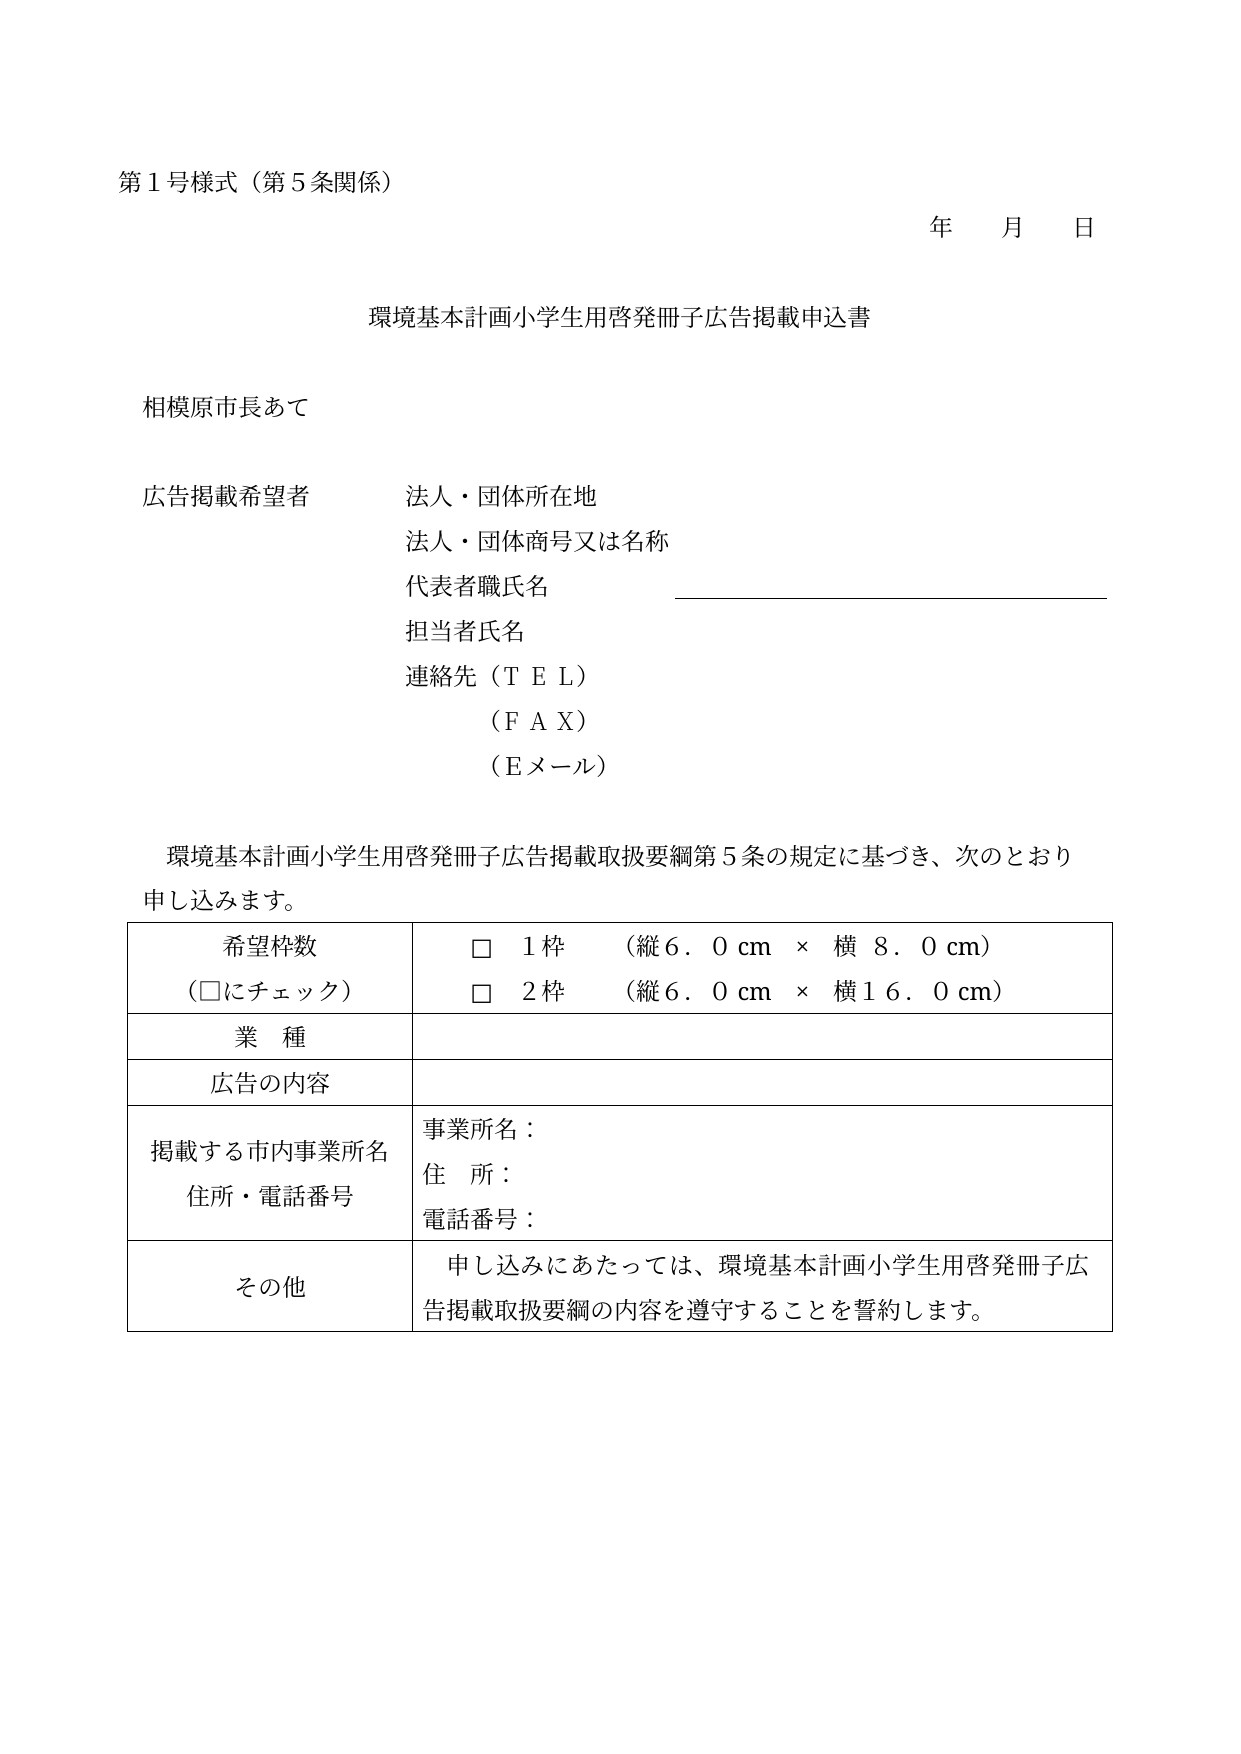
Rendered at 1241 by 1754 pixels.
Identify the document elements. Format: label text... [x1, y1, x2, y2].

text 連絡先（ＴＥＬ） [118, 652, 1122, 697]
text 年 月 日 [118, 203, 1097, 248]
table_cell 申し込みにあたっては、環境基本計画小学生用啓発冊子広告掲載取扱要綱の内容を遵守することを誓約します。 [413, 1241, 1112, 1331]
table_cell [413, 1060, 1112, 1104]
table_header □ １枠 （縦６．０cm × 横 ８．０cm） □ ２枠 （縦６．０cm × 横１６．０cm） [413, 923, 1112, 1013]
table_cell 広告の内容 [128, 1060, 412, 1104]
text 担当者氏名 [118, 608, 1122, 652]
table_cell その他 [128, 1241, 412, 1331]
table_cell 掲載する市内事業所名 住所・電話番号 [128, 1106, 412, 1240]
text （Ｅメール） [118, 742, 1122, 787]
text （ＦＡＸ） [118, 697, 1122, 742]
text 環境基本計画小学生用啓発冊子広告掲載取扱要綱第５条の規定に基づき、次のとおり [118, 832, 1122, 877]
text 代表者職氏名 [118, 563, 1122, 608]
text 申し込みます。 [118, 877, 1122, 922]
text 広告掲載希望者 法人・団体所在地 [118, 473, 1122, 518]
text 環境基本計画小学生用啓発冊子広告掲載申込書 [118, 293, 1122, 338]
table_header 希望枠数 （□にチェック） [128, 923, 412, 1013]
text 法人・団体商号又は名称 [118, 518, 1122, 563]
table_cell 業 種 [128, 1014, 412, 1059]
text 第１号様式（第５条関係） [118, 159, 1122, 203]
table_cell 事業所名： 住所： 電話番号： [413, 1106, 1112, 1240]
table_cell [413, 1014, 1112, 1059]
text 相模原市長あて [118, 383, 1122, 428]
